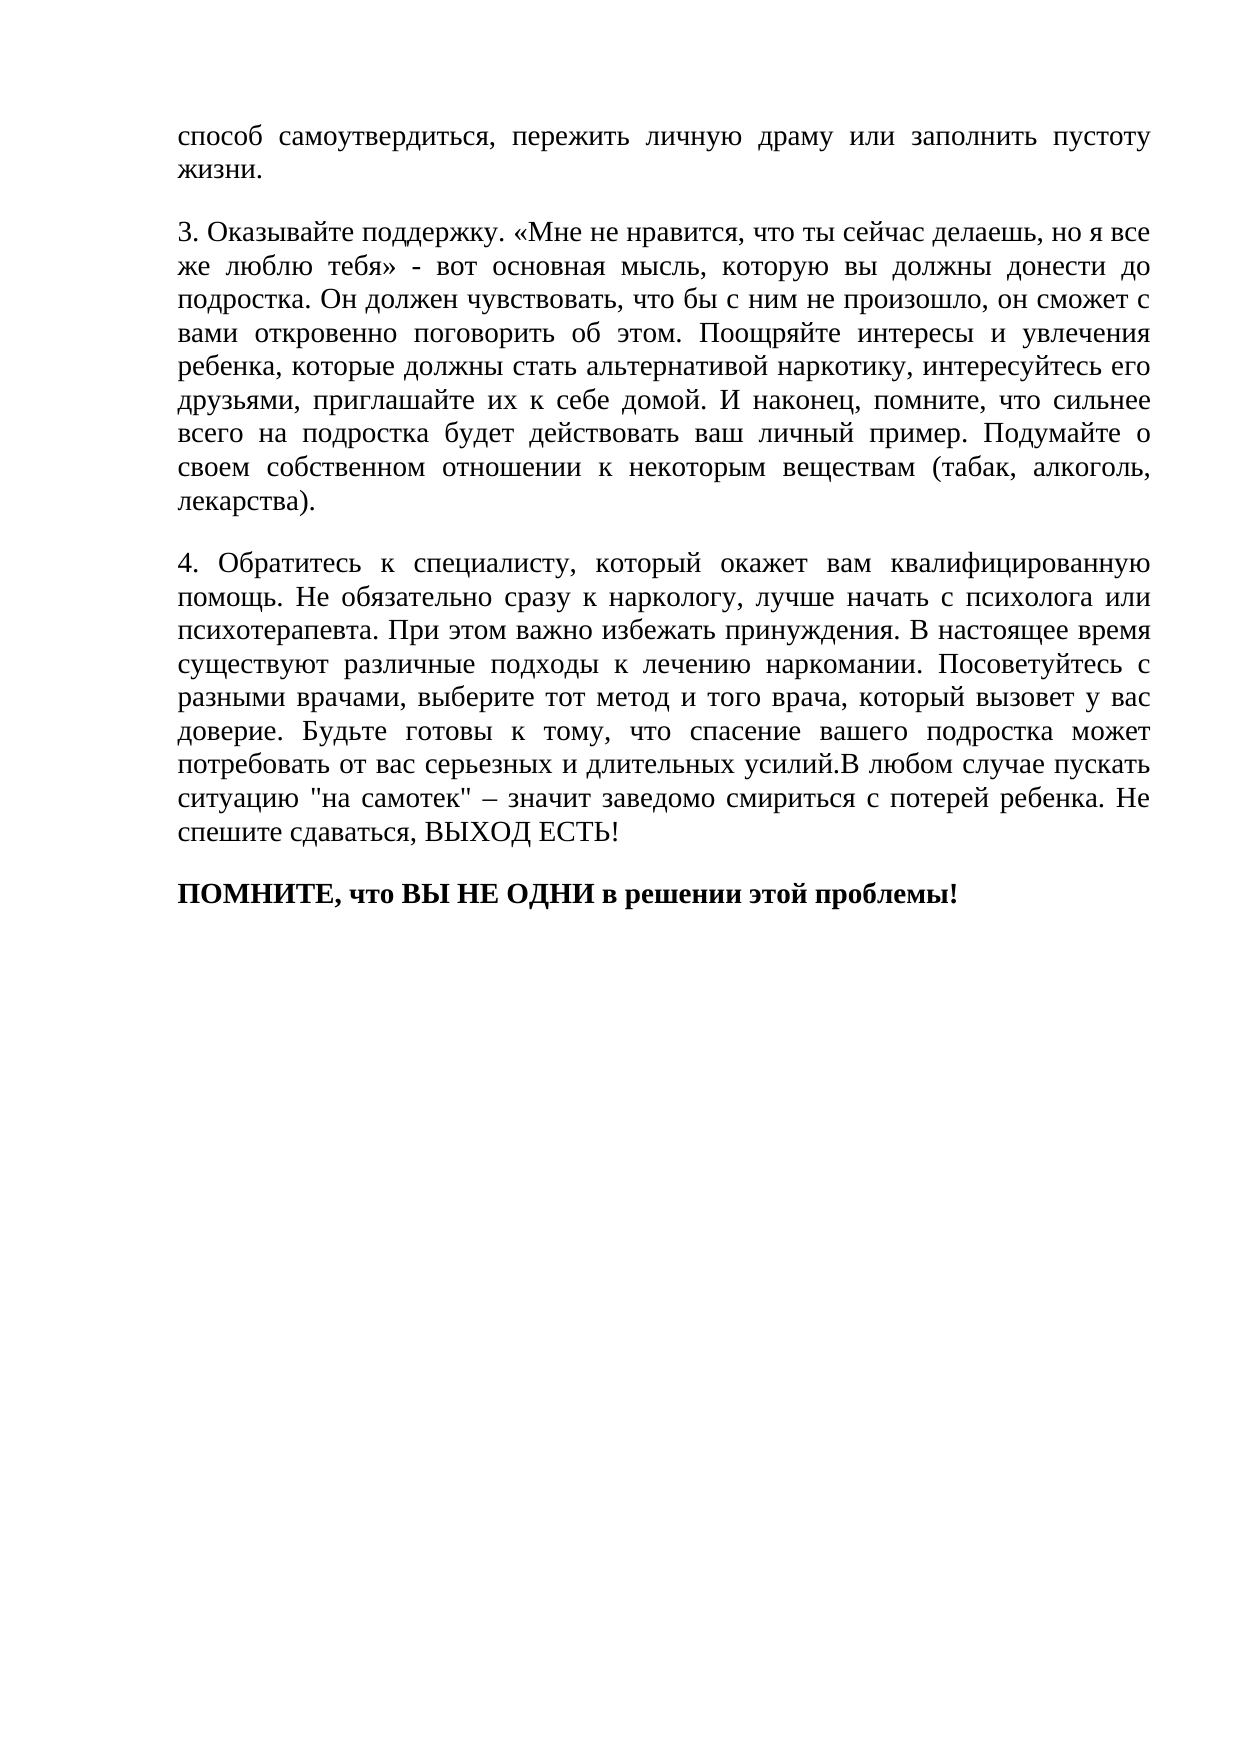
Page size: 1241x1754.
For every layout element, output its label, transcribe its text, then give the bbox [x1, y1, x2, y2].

text ПОМНИТЕ, что ВЫ НЕ ОДНИ в решении этой проблемы! [177, 876, 1152, 910]
text 4. Обратитесь к специалисту, который окажет вам квалифицированную помощь. Не обязательно сразу к наркологу, лучше начать с психолога или психотерапевта. При этом важно избежать принуждения. В настоящее время существуют различные подходы к лечению наркомании. Посоветуйтесь с разными врачами, выберите тот метод и того врача, который вызовет у вас доверие. Будьте готовы к тому, что спасение вашего подростка может потребовать от вас серьезных и длительных усилий.В любом случае пускать ситуацию "на самотек" – значит заведомо смириться с потерей ребенка. Не спешите сдаваться, ВЫХОД ЕСТЬ! [177, 545, 1152, 847]
text 3. Оказывайте поддержку. «Мне не нравится, что ты сейчас делаешь, но я все же люблю тебя» - вот основная мысль, которую вы должны донести до подростка. Он должен чувствовать, что бы с ним не произошло, он сможет с вами откровенно поговорить об этом. Поощряйте интересы и увлечения ребенка, которые должны стать альтернативой наркотику, интересуйтесь его друзьями, приглашайте их к себе домой. И наконец, помните, что сильнее всего на подростка будет действовать ваш личный пример. Подумайте о своем собственном отношении к некоторым веществам (табак, алкоголь, лекарства). [177, 214, 1152, 516]
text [177, 118, 1152, 185]
